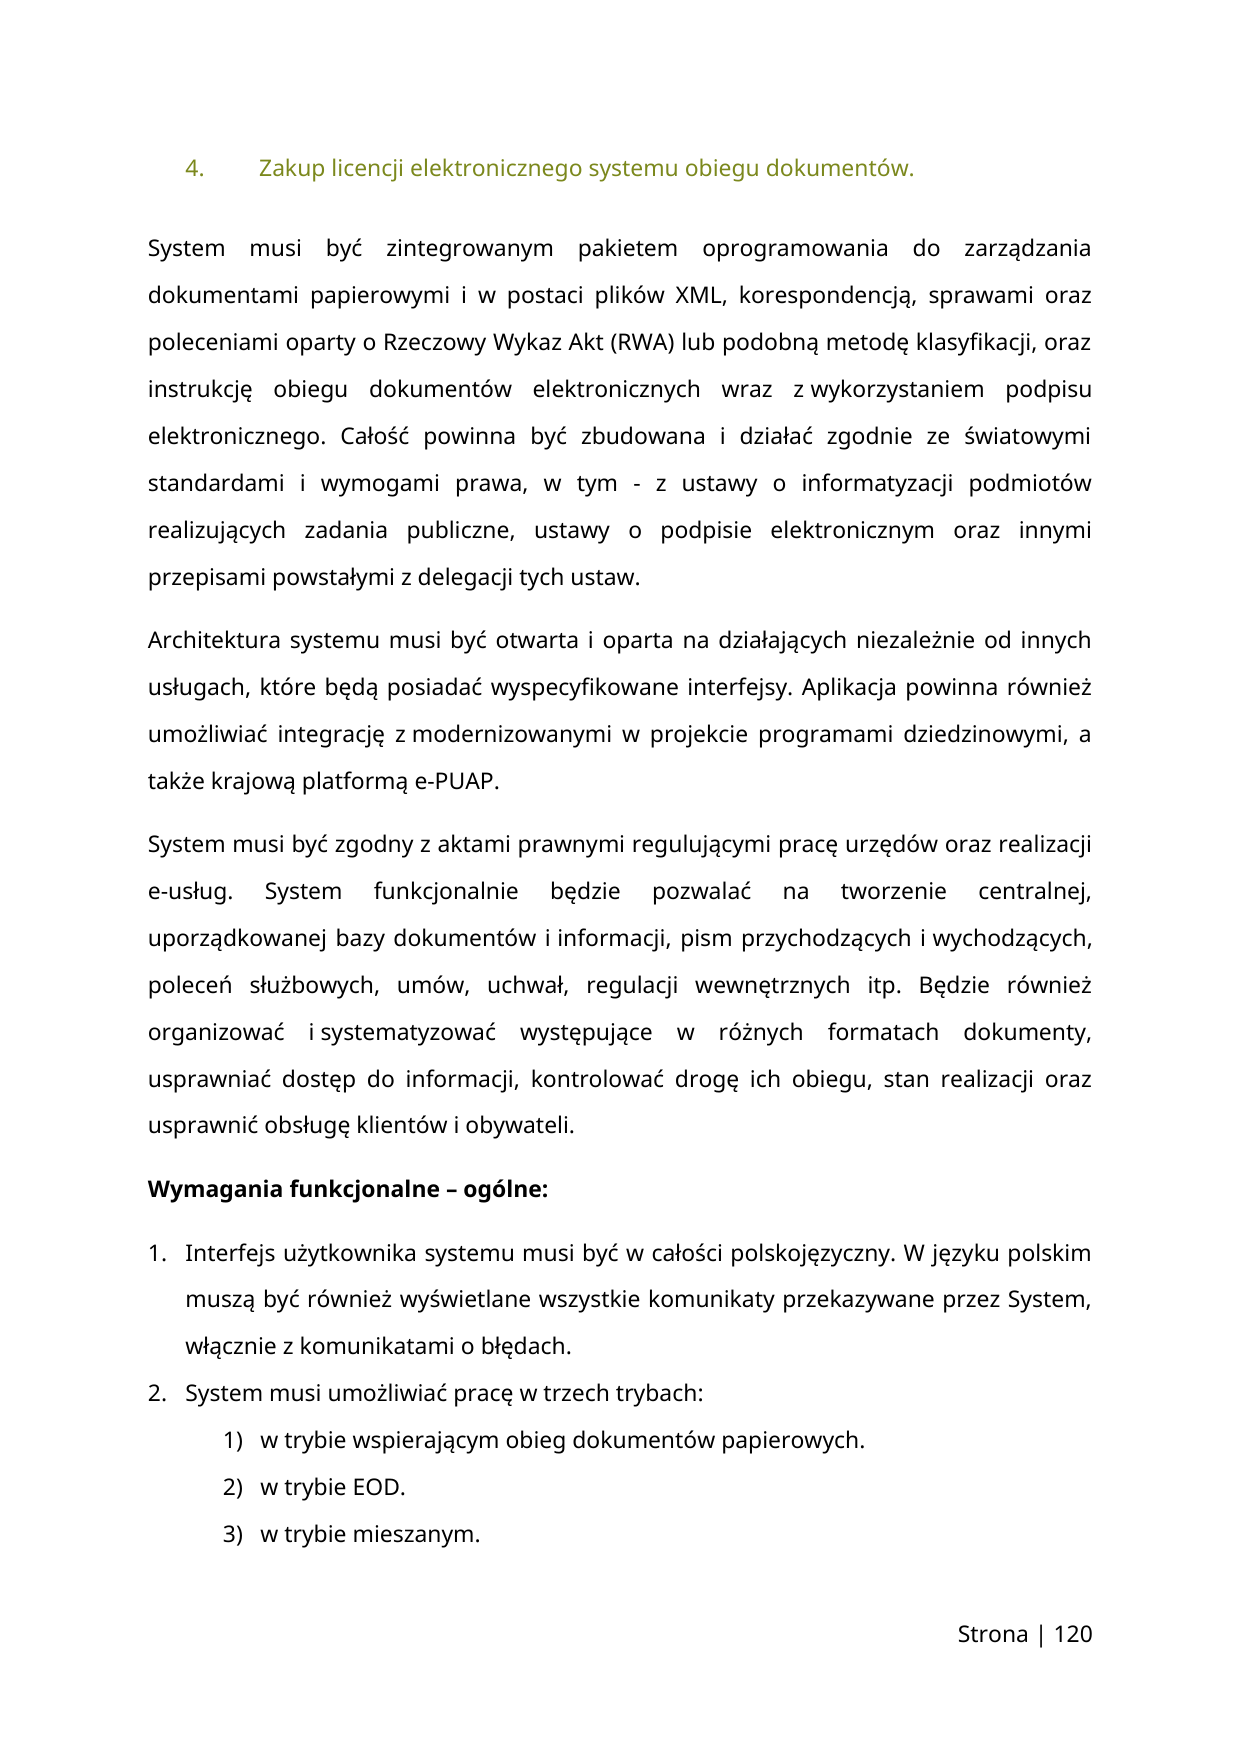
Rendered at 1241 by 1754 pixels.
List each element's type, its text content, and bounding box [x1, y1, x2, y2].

list w trybie mieszanym. [223, 1518, 1093, 1549]
list w trybie EOD. [223, 1471, 1093, 1502]
text Architektura systemu musi być otwarta i oparta na działających niezależnie od innych usługach, które będą posiadać wyspecyfikowane interfejsy. Aplikacja powinna również umożliwiać integrację z modernizowanymi w projekcie programami dziedzinowymi, a także krajową platformą e-PUAP. [148, 624, 1093, 796]
subtitle Zakup licencji elektronicznego systemu obiegu dokumentów. [185, 152, 1093, 183]
list System musi umożliwiać pracę w trzech trybach: [148, 1377, 1093, 1408]
list w trybie wspierającym obieg dokumentów papierowych. [223, 1424, 1093, 1455]
text System musi być zgodny z aktami prawnymi regulującymi pracę urzędów oraz realizacji e-usług. System funkcjonalnie będzie pozwalać na tworzenie centralnej, uporządkowanej bazy dokumentów i informacji, pism przychodzących i wychodzących, poleceń służbowych, umów, uchwał, regulacji wewnętrznych itp. Będzie również organizować i systematyzować występujące w różnych formatach dokumenty, usprawniać dostęp do informacji, kontrolować drogę ich obiegu, stan realizacji oraz usprawnić obsługę klientów i obywateli. [148, 828, 1093, 1141]
list Interfejs użytkownika systemu musi być w całości polskojęzyczny. W języku polskim muszą być również wyświetlane wszystkie komunikaty przekazywane przez System, włącznie z komunikatami o błędach. [148, 1237, 1093, 1362]
text System musi być zintegrowanym pakietem oprogramowania do zarządzania dokumentami papierowymi i w postaci plików XML, korespondencją, sprawami oraz poleceniami oparty o Rzeczowy Wykaz Akt (RWA) lub podobną metodę klasyfikacji, oraz instrukcję obiegu dokumentów elektronicznych wraz z wykorzystaniem podpisu elektronicznego. Całość powinna być zbudowana i działać zgodnie ze światowymi standardami i wymogami prawa, w tym - z ustawy o informatyzacji podmiotów realizujących zadania publiczne, ustawy o podpisie elektronicznym oraz innymi przepisami powstałymi z delegacji tych ustaw. [148, 232, 1093, 592]
text Wymagania funkcjonalne – ogólne: [148, 1173, 1093, 1204]
